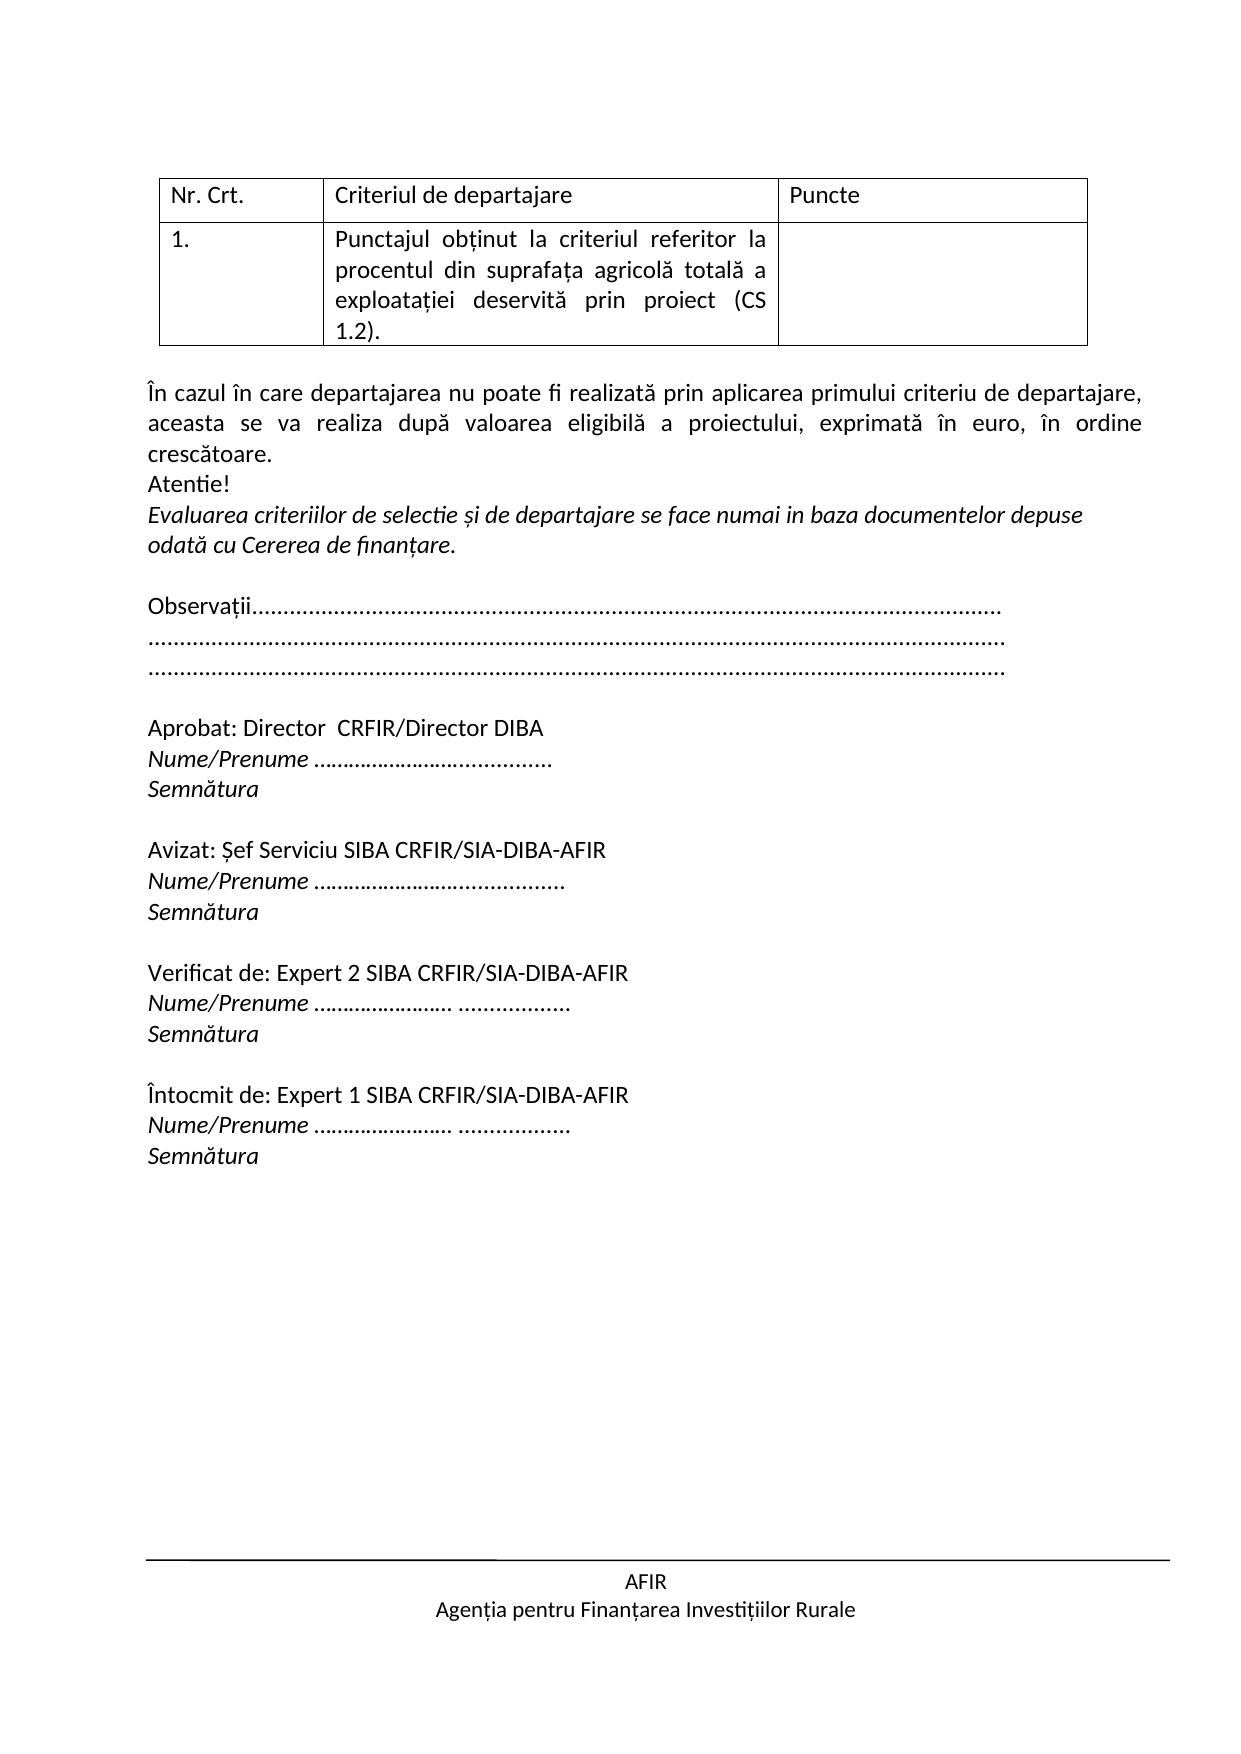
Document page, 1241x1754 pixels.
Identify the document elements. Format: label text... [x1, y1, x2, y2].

text ........................................................................................................................................ [148, 652, 1144, 682]
table_cell 1. [160, 223, 323, 345]
table_header Criteriul de departajare [324, 179, 778, 222]
text Semnătura [148, 1140, 1144, 1170]
text Observaţii....................................................................................................................... [148, 591, 1144, 621]
text ........................................................................................................................................ [148, 621, 1144, 652]
text Atentie! [148, 468, 1144, 499]
text Evaluarea criteriilor de selectie şi de departajare se face numai in baza documentelor depuse odată cu Cererea de finanțare. [148, 499, 1144, 560]
text Nume/Prenume …………………….................. [148, 865, 1144, 896]
text Nume/Prenume …………………… .................. [148, 987, 1144, 1018]
text Semnătura [148, 774, 1144, 804]
text Întocmit de: Expert 1 SIBA CRFIR/SIA-DIBA-AFIR [148, 1079, 1144, 1109]
text Avizat: Şef Serviciu SIBA CRFIR/SIA-DIBA-AFIR [148, 835, 1144, 865]
table_header Nr. Crt. [160, 179, 323, 222]
text Semnătura [148, 1018, 1144, 1048]
table_cell Punctajul obținut la criteriul referitor la procentul din suprafața agricolă totală a exploatației deservită prin proiect (CS 1.2). [324, 223, 778, 345]
text Aprobat: Director CRFIR/Director DIBA [148, 713, 1144, 743]
text Nume/Prenume ……………………................ [148, 743, 1144, 774]
text Semnătura [148, 896, 1144, 926]
text În cazul în care departajarea nu poate fi realizată prin aplicarea primului criteriu de departajare, aceasta se va realiza după valoarea eligibilă a proiectului, exprimată în euro, în ordine crescătoare. [148, 377, 1144, 468]
table_cell [779, 223, 1087, 345]
text Verificat de: Expert 2 SIBA CRFIR/SIA-DIBA-AFIR [148, 957, 1144, 987]
table_header Puncte [779, 179, 1087, 222]
text Nume/Prenume …………………… .................. [148, 1109, 1144, 1140]
